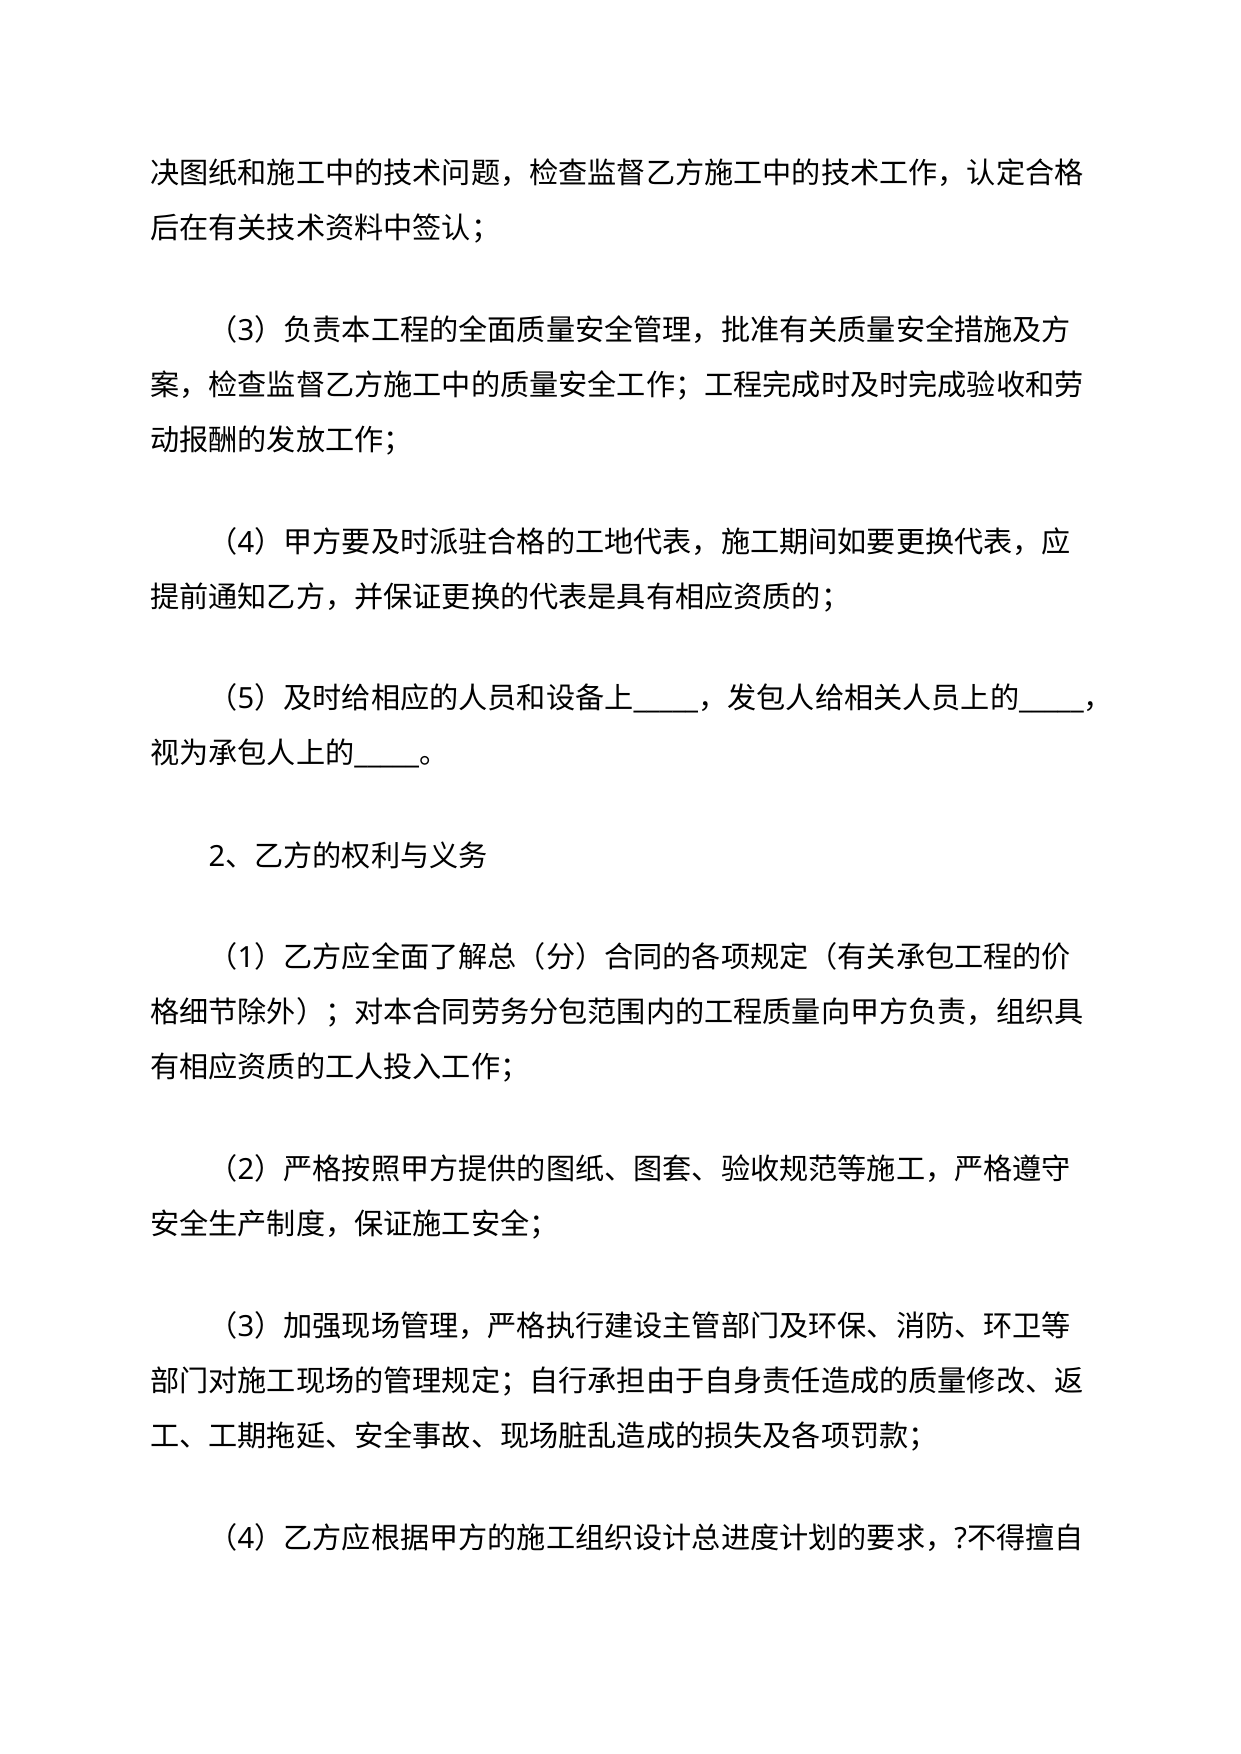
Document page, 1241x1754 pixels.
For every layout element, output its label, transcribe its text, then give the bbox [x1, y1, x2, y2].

text （5）及时给相应的人员和设备上_____，发包人给相关人员上的_____，视为承包人上的_____。 [150, 675, 1090, 772]
text 2、乙方的权利与义务 [150, 832, 1090, 874]
text （2）严格按照甲方提供的图纸、图套、验收规范等施工，严格遵守安全生产制度，保证施工安全； [150, 1146, 1090, 1243]
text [150, 1514, 1090, 1557]
text （3）负责本工程的全面质量安全管理，批准有关质量安全措施及方案，检查监督乙方施工中的质量安全工作；工程完成时及时完成验收和劳动报酬的发放工作； [150, 307, 1090, 459]
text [150, 150, 1090, 247]
text （4）甲方要及时派驻合格的工地代表，施工期间如要更换代表，应提前通知乙方，并保证更换的代表是具有相应资质的； [150, 518, 1090, 616]
text （3）加强现场管理，严格执行建设主管部门及环保、消防、环卫等部门对施工现场的管理规定；自行承担由于自身责任造成的质量修改、返工、工期拖延、安全事故、现场脏乱造成的损失及各项罚款； [150, 1302, 1090, 1455]
text （1）乙方应全面了解总（分）合同的各项规定（有关承包工程的价格细节除外）；对本合同劳务分包范围内的工程质量向甲方负责，组织具有相应资质的工人投入工作； [150, 934, 1090, 1086]
